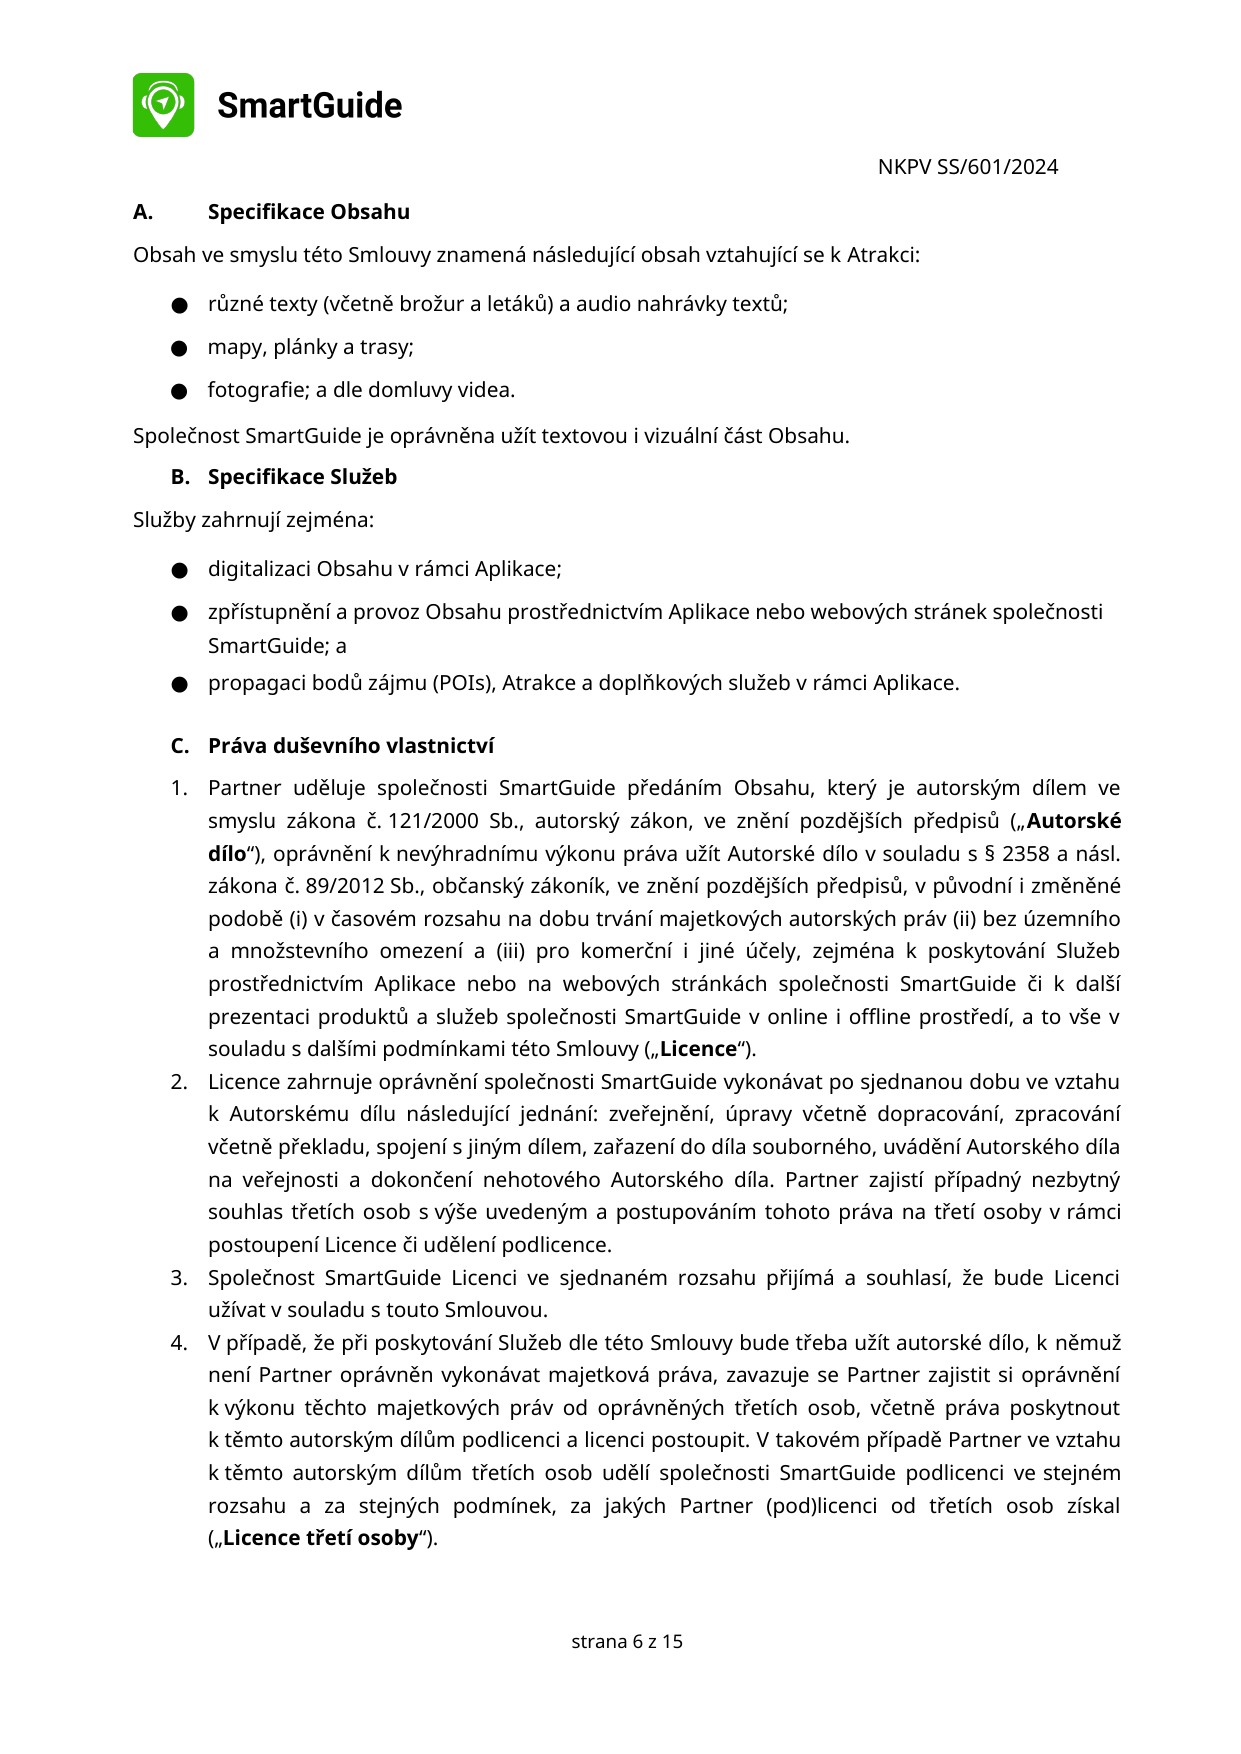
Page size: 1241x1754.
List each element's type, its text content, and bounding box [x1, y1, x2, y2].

text Obsah ve smyslu této Smlouvy znamená následující obsah vztahující se k Atrakci: [133, 240, 1122, 268]
list Práva duševního vlastnictví [170, 731, 1122, 759]
list fotografie; a dle domluvy videa. [170, 366, 1122, 409]
text Společnost SmartGuide je oprávněna užít textovou i vizuální část Obsahu. [133, 421, 1122, 450]
list různé texty (včetně brožur a letáků) a audio nahrávky textů; [170, 281, 1122, 323]
list Specifikace Služeb [170, 462, 1122, 491]
list Specifikace Obsahu [133, 197, 1122, 226]
list zpřístupnění a provoz Obsahu prostřednictvím Aplikace nebo webových stránek společnosti SmartGuide; a [170, 589, 1122, 660]
list Společnost SmartGuide Licenci ve sjednaném rozsahu přijímá a souhlasí, že bude Licenci užívat v souladu s touto Smlouvou. [170, 1263, 1122, 1324]
list propagaci bodů zájmu (POIs), Atrakce a doplňkových služeb v rámci Aplikace. [170, 660, 1122, 702]
picture [132, 73, 403, 137]
list digitalizaci Obsahu v rámci Aplikace; [170, 546, 1122, 589]
list V případě, že při poskytování Služeb dle této Smlouvy bude třeba užít autorské dílo, k němuž není Partner oprávněn vykonávat majetková práva, zavazuje se Partner zajistit si oprávnění k výkonu těchto majetkových práv od oprávněných třetích osob, včetně práva poskytnout k těmto autorským dílům podlicenci a licenci postoupit. V takovém případě Partner ve vztahu k těmto autorským dílům třetích osob udělí společnosti SmartGuide podlicenci ve stejném rozsahu a za stejných podmínek, za jakých Partner (pod)licenci od třetích osob získal („Licence třetí osoby“). [170, 1328, 1122, 1552]
list Licence zahrnuje oprávnění společnosti SmartGuide vykonávat po sjednanou dobu ve vztahu k Autorskému dílu následující jednání: zveřejnění, úpravy včetně dopracování, zpracování včetně překladu, spojení s jiným dílem, zařazení do díla souborného, uvádění Autorského díla na veřejnosti a dokončení nehotového Autorského díla. Partner zajistí případný nezbytný souhlas třetích osob s výše uvedeným a postupováním tohoto práva na třetí osoby v rámci postoupení Licence či udělení podlicence. [170, 1067, 1122, 1258]
list Partner uděluje společnosti SmartGuide předáním Obsahu, který je autorským dílem ve smyslu zákona č. 121/2000 Sb., autorský zákon, ve znění pozdějších předpisů („Autorské dílo“), oprávnění k nevýhradnímu výkonu práva užít Autorské dílo v souladu s § 2358 a násl. zákona č. 89/2012 Sb., občanský zákoník, ve znění pozdějších předpisů, v původní i změněné podobě (i) v časovém rozsahu na dobu trvání majetkových autorských práv (ii) bez územního a množstevního omezení a (iii) pro komerční i jiné účely, zejména k poskytování Služeb prostřednictvím Aplikace nebo na webových stránkách společnosti SmartGuide či k další prezentaci produktů a služeb společnosti SmartGuide v online i offline prostředí, a to vše v souladu s dalšími podmínkami této Smlouvy („Licence“). [170, 773, 1122, 1063]
list mapy, plánky a trasy; [170, 323, 1122, 366]
text Služby zahrnují zejména: [133, 505, 1122, 533]
